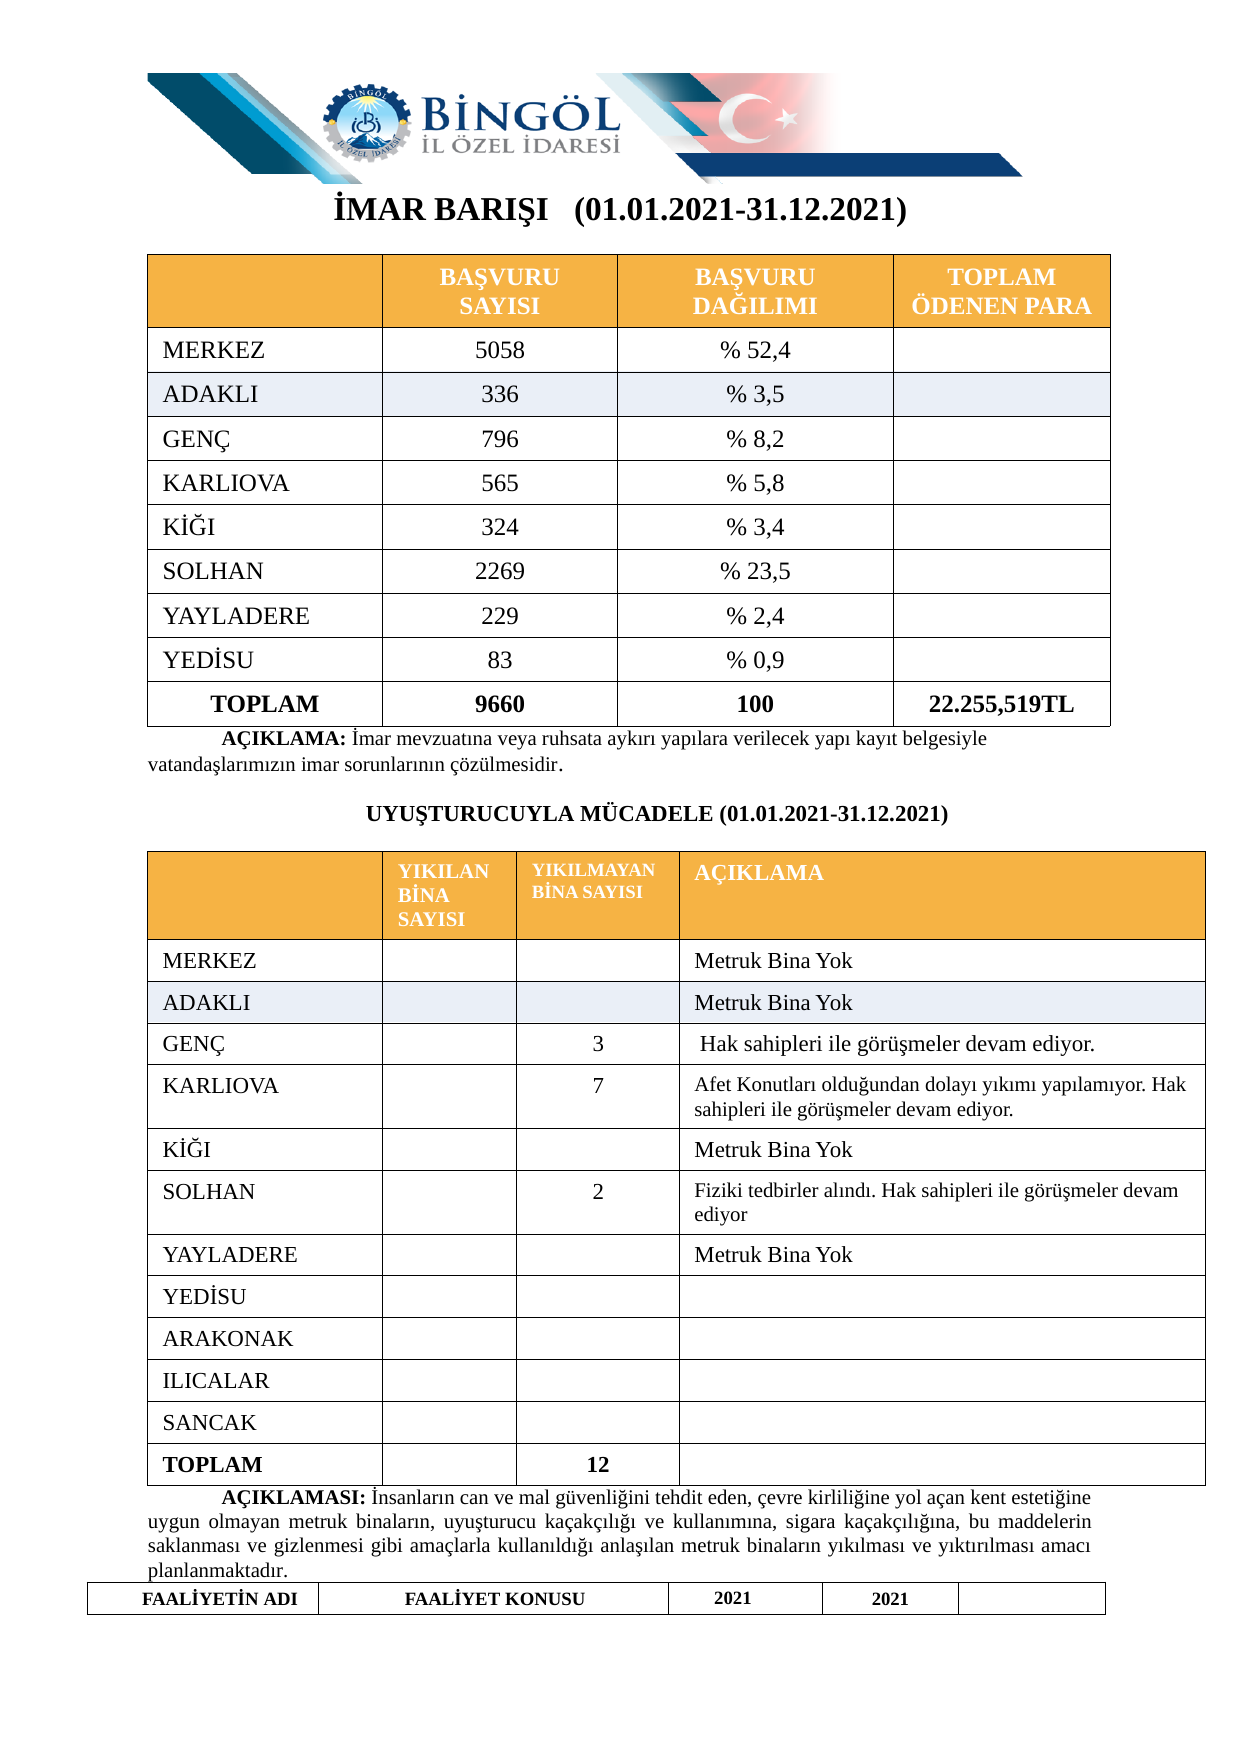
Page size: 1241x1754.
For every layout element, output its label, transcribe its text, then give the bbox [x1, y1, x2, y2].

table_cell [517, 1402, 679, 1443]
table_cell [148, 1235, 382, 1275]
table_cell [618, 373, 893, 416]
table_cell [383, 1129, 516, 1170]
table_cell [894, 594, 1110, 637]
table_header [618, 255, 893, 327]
text AÇIKLAMA: İmar mevzuatına veya ruhsata aykırı yapılara verilecek yapı kayıt belgesiyle vatandaşlarımızın imar sorunlarının çözülmesidir. [148, 727, 1093, 776]
text UYUŞTURUCUYLA MÜCADELE (01.01.2021-31.12.2021) [148, 800, 1093, 826]
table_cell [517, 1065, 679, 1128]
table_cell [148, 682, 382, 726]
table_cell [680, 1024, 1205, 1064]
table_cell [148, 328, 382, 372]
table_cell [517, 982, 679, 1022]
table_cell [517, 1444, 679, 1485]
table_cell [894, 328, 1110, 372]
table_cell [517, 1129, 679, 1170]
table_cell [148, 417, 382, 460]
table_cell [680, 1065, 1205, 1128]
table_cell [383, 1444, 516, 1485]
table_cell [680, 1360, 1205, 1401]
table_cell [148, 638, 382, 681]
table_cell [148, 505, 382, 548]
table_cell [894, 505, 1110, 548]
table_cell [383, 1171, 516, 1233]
text İMAR BARIŞI (01.01.2021-31.12.2021) [148, 190, 1093, 227]
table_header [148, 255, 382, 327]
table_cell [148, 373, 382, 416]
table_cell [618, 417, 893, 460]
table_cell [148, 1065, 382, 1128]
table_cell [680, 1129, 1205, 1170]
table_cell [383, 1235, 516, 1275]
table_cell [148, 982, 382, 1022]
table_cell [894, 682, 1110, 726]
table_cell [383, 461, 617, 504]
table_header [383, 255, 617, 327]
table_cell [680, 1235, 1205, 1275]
text AÇIKLAMASI: İnsanların can ve mal güvenliğini tehdit eden, çevre kirliliğine yol açan kent estetiğine uygun olmayan metruk binaların, uyuşturucu kaçakçılığı ve kullanımına, sigara kaçakçılığına, bu maddelerin saklanması ve gizlenmesi gibi amaçlarla kullanıldığı anlaşılan metruk binaların yıkılması ve yıktırılması amacı planlanmaktadır. [148, 1486, 1093, 1582]
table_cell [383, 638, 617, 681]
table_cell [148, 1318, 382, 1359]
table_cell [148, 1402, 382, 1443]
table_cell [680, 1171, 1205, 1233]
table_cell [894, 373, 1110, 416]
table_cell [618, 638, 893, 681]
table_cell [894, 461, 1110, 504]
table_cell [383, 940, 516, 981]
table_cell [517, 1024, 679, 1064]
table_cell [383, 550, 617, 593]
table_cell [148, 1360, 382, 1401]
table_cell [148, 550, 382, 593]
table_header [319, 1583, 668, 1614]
picture [147, 73, 1117, 190]
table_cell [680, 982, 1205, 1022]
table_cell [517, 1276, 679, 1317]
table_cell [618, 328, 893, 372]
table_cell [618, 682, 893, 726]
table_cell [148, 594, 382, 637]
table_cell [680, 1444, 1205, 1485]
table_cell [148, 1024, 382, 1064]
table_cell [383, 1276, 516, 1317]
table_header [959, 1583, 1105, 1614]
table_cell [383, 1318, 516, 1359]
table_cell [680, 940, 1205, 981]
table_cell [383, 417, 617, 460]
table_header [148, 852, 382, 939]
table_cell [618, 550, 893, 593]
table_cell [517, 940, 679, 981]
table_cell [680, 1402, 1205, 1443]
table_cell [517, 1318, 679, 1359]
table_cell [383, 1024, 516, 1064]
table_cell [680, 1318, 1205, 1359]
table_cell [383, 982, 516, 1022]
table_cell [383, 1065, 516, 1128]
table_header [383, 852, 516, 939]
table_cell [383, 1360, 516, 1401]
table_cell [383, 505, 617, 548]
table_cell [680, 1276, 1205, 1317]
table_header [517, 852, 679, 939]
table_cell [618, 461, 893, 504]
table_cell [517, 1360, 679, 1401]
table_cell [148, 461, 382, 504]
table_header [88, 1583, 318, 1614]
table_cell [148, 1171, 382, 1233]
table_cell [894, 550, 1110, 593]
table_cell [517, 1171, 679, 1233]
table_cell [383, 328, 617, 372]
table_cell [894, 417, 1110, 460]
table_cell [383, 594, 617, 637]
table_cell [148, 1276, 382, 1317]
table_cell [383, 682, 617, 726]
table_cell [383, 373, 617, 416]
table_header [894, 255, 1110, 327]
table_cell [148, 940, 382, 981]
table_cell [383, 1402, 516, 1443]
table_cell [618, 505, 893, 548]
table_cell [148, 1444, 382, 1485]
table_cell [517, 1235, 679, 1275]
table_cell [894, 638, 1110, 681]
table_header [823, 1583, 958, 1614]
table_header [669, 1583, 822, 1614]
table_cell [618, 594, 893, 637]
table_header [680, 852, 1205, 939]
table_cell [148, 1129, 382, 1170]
